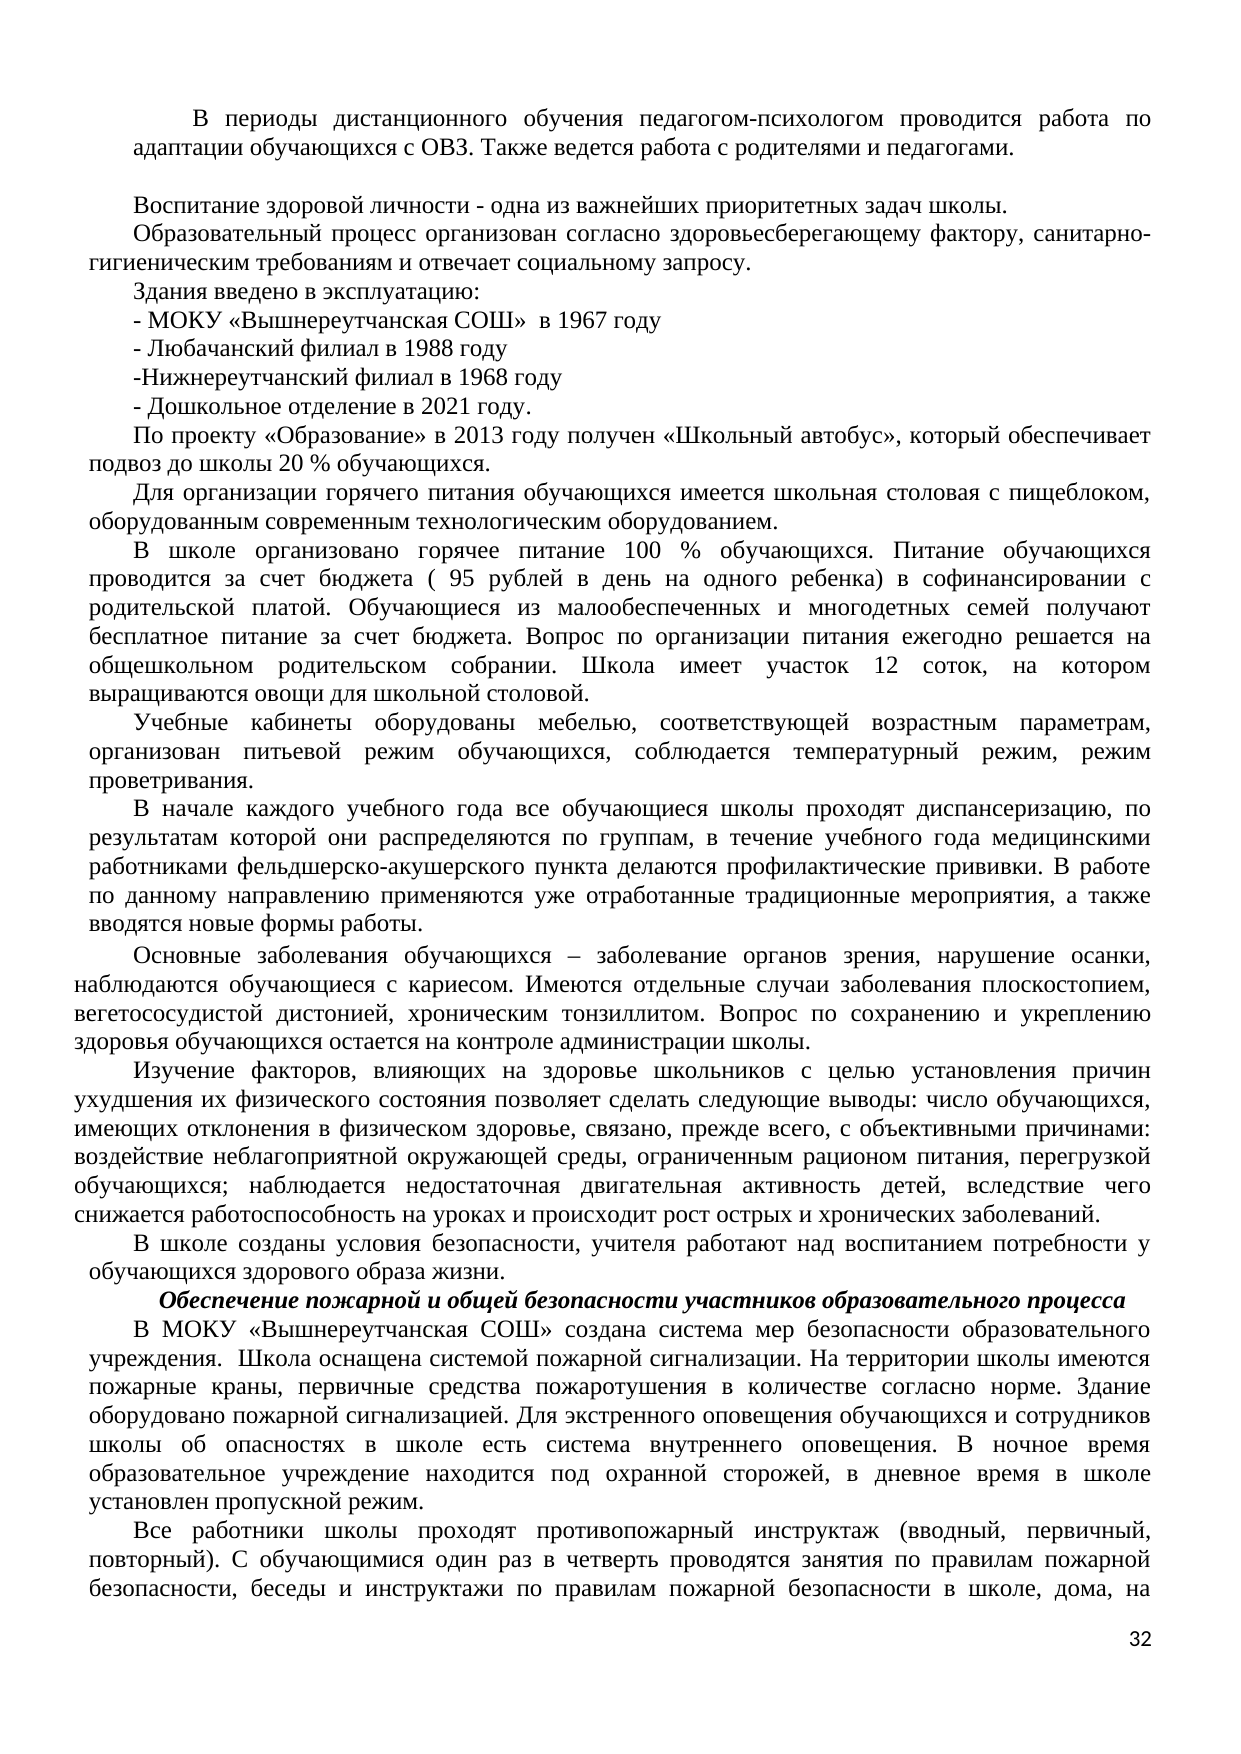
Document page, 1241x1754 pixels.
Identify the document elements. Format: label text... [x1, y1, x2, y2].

text По проекту «Образование» в 2013 году получен «Школьный автобус», который обеспечивает подвоз до школы 20 % обучающихся. [88, 420, 1152, 477]
text Обеспечение пожарной и общей безопасности участников образовательного процесса [88, 1285, 1152, 1314]
text - Дошкольное отделение в 2021 году. [88, 391, 1152, 420]
text Воспитание здоровой личности - одна из важнейших приоритетных задач школы. [88, 190, 1152, 218]
text - Любачанский филиал в 1988 году [88, 333, 1152, 362]
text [88, 1515, 1152, 1601]
text Основные заболевания обучающихся – заболевание органов зрения, нарушение осанки, наблюдаются обучающиеся с кариесом. Имеются отдельные случаи заболевания плоскостопием, вегетососудистой дистонией, хроническим тонзиллитом. Вопрос по сохранению и укреплению здоровья обучающихся остается на контроле администрации школы. [74, 940, 1152, 1055]
text - МОКУ «Вышнереутчанская СОШ» в 1967 году [88, 305, 1152, 333]
text Для организации горячего питания обучающихся имеется школьная столовая с пищеблоком, оборудованным современным технологическим оборудованием. [88, 477, 1152, 535]
text Образовательный процесс организован согласно здоровьесберегающему фактору, санитарно-гигиеническим требованиям и отвечает социальному запросу. [88, 218, 1152, 276]
text Изучение факторов, влияющих на здоровье школьников с целью установления причин ухудшения их физического состояния позволяет сделать следующие выводы: число обучающихся, имеющих отклонения в физическом здоровье, связано, прежде всего, с объективными причинами: воздействие неблагоприятной окружающей среды, ограниченным рационом питания, перегрузкой обучающихся; наблюдается недостаточная двигательная активность детей, вследствие чего снижается работоспособность на уроках и происходит рост острых и хронических заболеваний. [74, 1055, 1152, 1228]
text Учебные кабинеты оборудованы мебелью, соответствующей возрастным параметрам, организован питьевой режим обучающихся, соблюдается температурный режим, режим проветривания. [88, 707, 1152, 793]
text В периоды дистанционного обучения педагогом-психологом проводится работа по адаптации обучающихся с ОВЗ. Также ведется работа с родителями и педагогами. [133, 103, 1152, 161]
text В начале каждого учебного года все обучающиеся школы проходят диспансеризацию, по результатам которой они распределяются по группам, в течение учебного года медицинскими работниками фельдшерско-акушерского пункта делаются профилактические прививки. В работе по данному направлению применяются уже отработанные традиционные мероприятия, а также вводятся новые формы работы. [88, 793, 1152, 937]
text В школе организовано горячее питание 100 % обучающихся. Питание обучающихся проводится за счет бюджета ( 95 рублей в день на одного ребенка) в софинансировании с родительской платой. Обучающиеся из малообеспеченных и многодетных семей получают бесплатное питание за счет бюджета. Вопрос по организации питания ежегодно решается на общешкольном родительском собрании. Школа имеет участок 12 соток, на котором выращиваются овощи для школьной столовой. [88, 535, 1152, 707]
text В МОКУ «Вышнереутчанская СОШ» создана система мер безопасности образовательного учреждения. Школа оснащена системой пожарной сигнализации. На территории школы имеются пожарные краны, первичные средства пожаротушения в количестве согласно норме. Здание оборудовано пожарной сигнализацией. Для экстренного оповещения обучающихся и сотрудников школы об опасностях в школе есть система внутреннего оповещения. В ночное время образовательное учреждение находится под охранной сторожей, в дневное время в школе установлен пропускной режим. [88, 1314, 1152, 1515]
text -Нижнереутчанский филиал в 1968 году [88, 362, 1152, 391]
text Здания введено в эксплуатацию: [88, 276, 1152, 305]
text В школе созданы условия безопасности, учителя работают над воспитанием потребности у обучающихся здорового образа жизни. [88, 1228, 1152, 1285]
